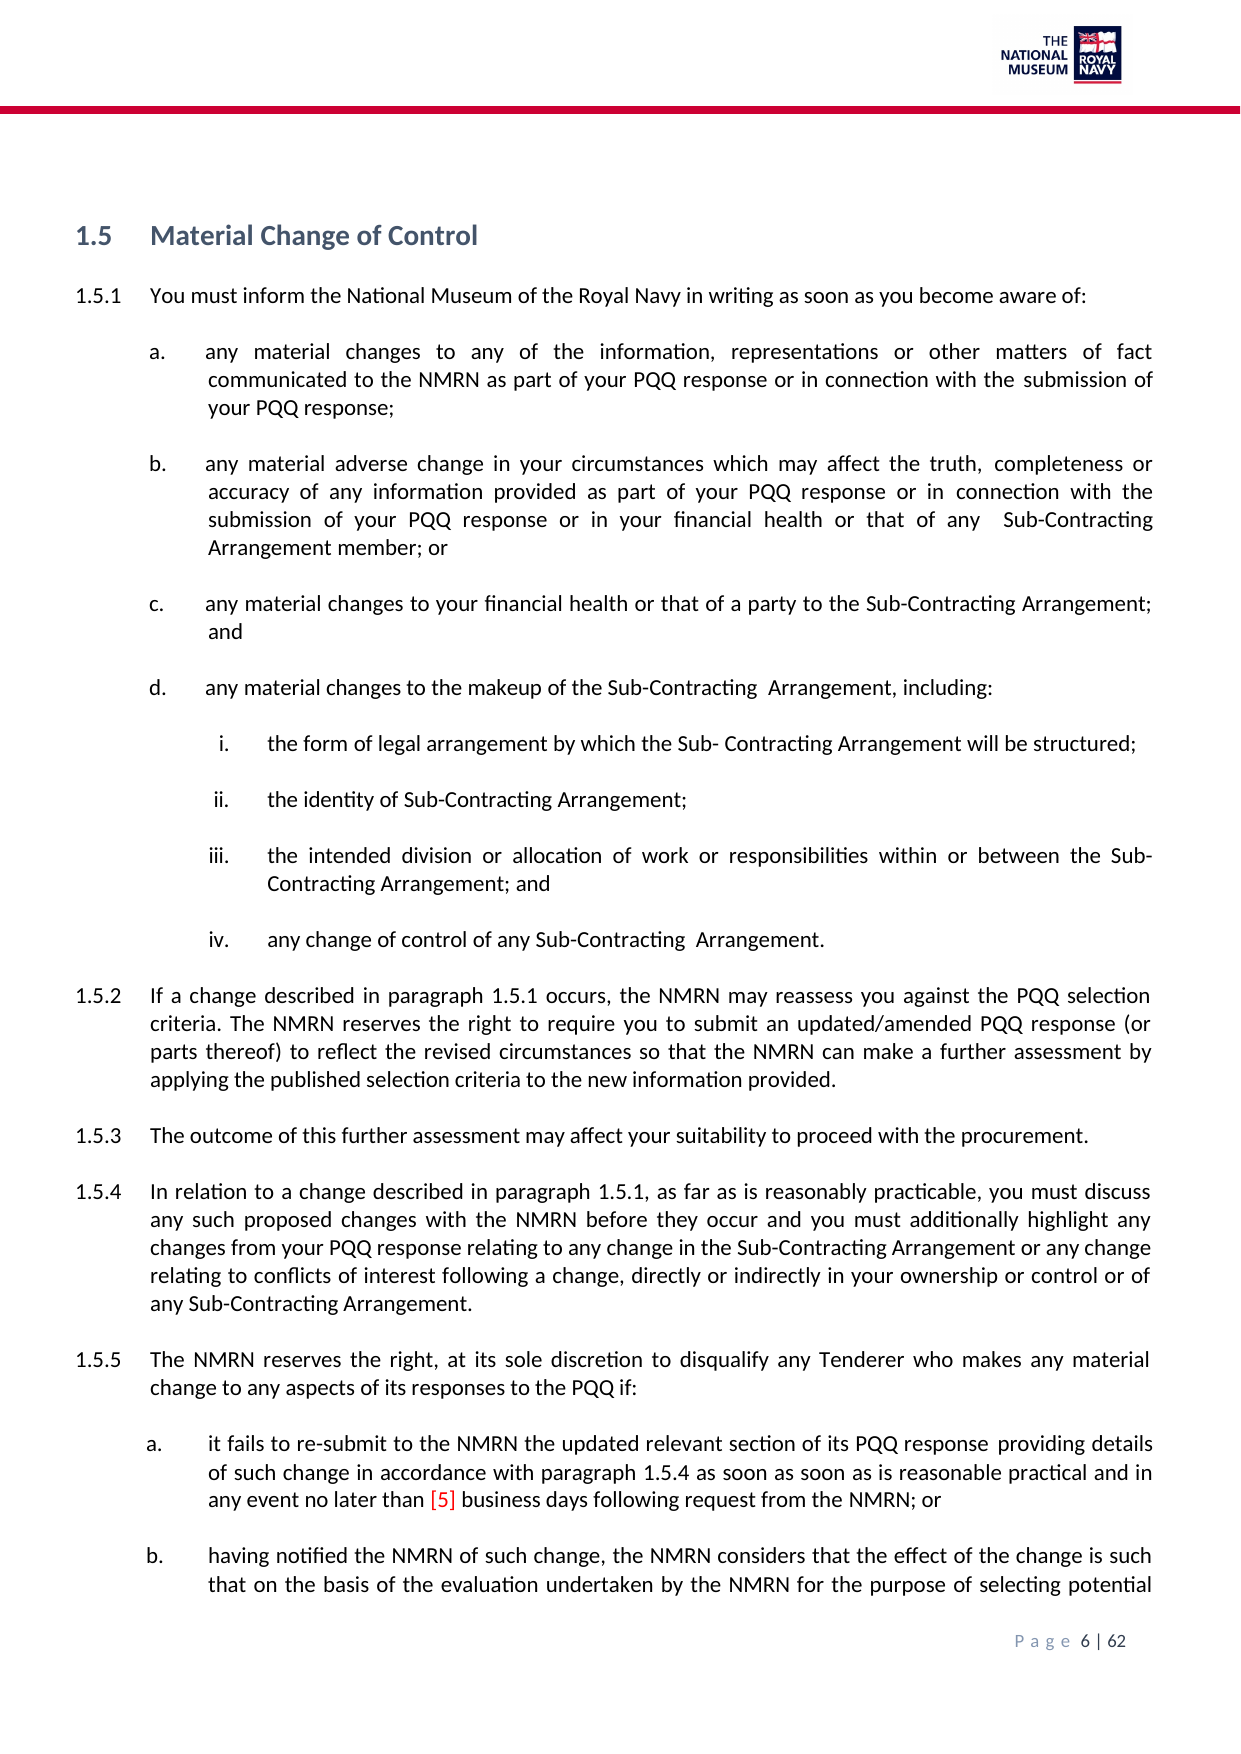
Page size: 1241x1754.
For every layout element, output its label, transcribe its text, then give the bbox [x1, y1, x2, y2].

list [146, 1542, 1153, 1598]
list In relation to a change described in paragraph 1.5.1, as far as is reasonably practicable, you must discuss any such proposed changes with the NMRN before they occur and you must additionally highlight any changes from your PQQ response relating to any change in the Sub-Contracting Arrangement or any change relating to conflicts of interest following a change, directly or indirectly in your ownership or control or of any Sub-Contracting Arrangement. [75, 1177, 1153, 1317]
list it fails to re-submit to the NMRN the updated relevant section of its PQQ response providing details of such change in accordance with paragraph 1.5.4 as soon as soon as is reasonable practical and in any event no later than [5] business days following request from the NMRN; or [146, 1429, 1153, 1514]
list any material changes to the makeup of the Sub-Contracting Arrangement, including: [149, 673, 1153, 701]
list any change of control of any Sub-Contracting Arrangement. [229, 925, 1153, 953]
list You must inform the National Museum of the Royal Navy in writing as soon as you become aware of: [75, 281, 1153, 309]
list The outcome of this further assessment may affect your suitability to proceed with the procurement. [75, 1121, 1153, 1149]
list any material changes to any of the information, representations or other matters of fact communicated to the NMRN as part of your PQQ response or in connection with the submission of your PQQ response; [149, 337, 1153, 421]
list The NMRN reserves the right, at its sole discretion to disqualify any Tenderer who makes any material change to any aspects of its responses to the PQQ if: [75, 1346, 1153, 1402]
picture [992, 14, 1133, 95]
list any material changes to your financial health or that of a party to the Sub-Contracting Arrangement; and [149, 589, 1153, 645]
list any material adverse change in your circumstances which may affect the truth, completeness or accuracy of any information provided as part of your PQQ response or in connection with the submission of your PQQ response or in your financial health or that of any Sub-Contracting Arrangement member; or [149, 449, 1153, 561]
list If a change described in paragraph 1.5.1 occurs, the NMRN may reassess you against the PQQ selection criteria. The NMRN reserves the right to require you to submit an updated/amended PQQ response (or parts thereof) to reflect the revised circumstances so that the NMRN can make a further assessment by applying the published selection criteria to the new information provided. [75, 981, 1153, 1093]
text Material Change of Control [75, 217, 1153, 253]
list the identity of Sub-Contracting Arrangement; [229, 785, 1153, 813]
list the form of legal arrangement by which the Sub- Contracting Arrangement will be structured; [229, 729, 1153, 757]
list the intended division or allocation of work or responsibilities within or between the Sub-Contracting Arrangement; and [229, 841, 1153, 897]
